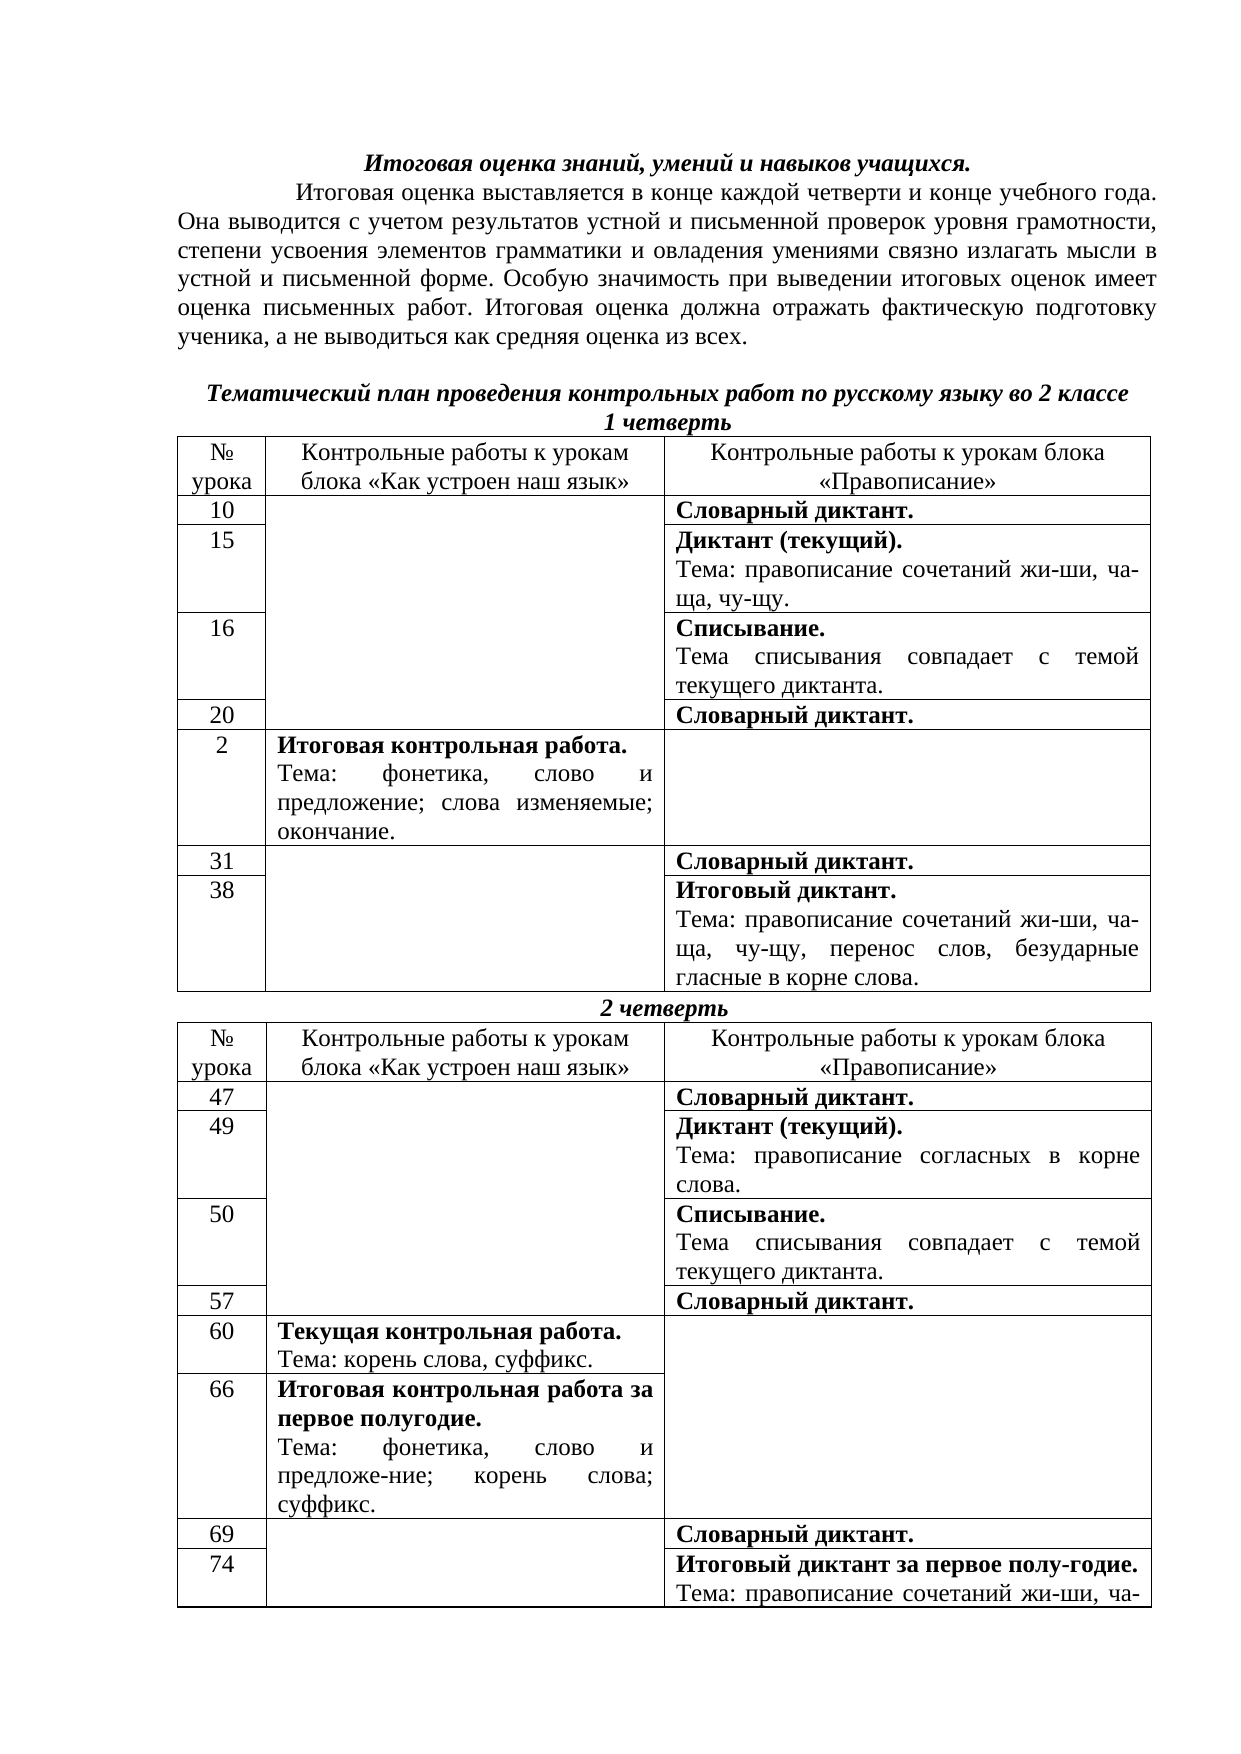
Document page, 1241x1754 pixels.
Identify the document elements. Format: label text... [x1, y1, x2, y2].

table_cell [267, 1082, 664, 1315]
text 2 четверть [177, 993, 1152, 1022]
table_cell 49 [178, 1111, 266, 1198]
table_cell Списывание. Тема списывания совпадает с темой текущего диктанта. [665, 1199, 1151, 1285]
table_cell [267, 1519, 664, 1606]
table_header № урока [178, 1023, 266, 1081]
table_cell Словарный диктант. [665, 1286, 1151, 1315]
table_cell 69 [178, 1519, 266, 1548]
table_cell Словарный диктант. [665, 1082, 1151, 1110]
table_cell Словарный диктант. [665, 1519, 1151, 1548]
table_cell 57 [178, 1286, 266, 1315]
table_cell 60 [178, 1316, 266, 1373]
table_cell Диктант (текущий). Тема: правописание согласных в корне слова. [665, 1111, 1151, 1198]
table_cell Итоговая контрольная работа за первое полугодие. Тема: фонетика, слово и предложе-ние; корень слова; суффикс. [267, 1374, 664, 1518]
table_cell 50 [178, 1199, 266, 1285]
table_header Контрольные работы к урокам блока «Как устроен наш язык» [267, 1023, 664, 1081]
table_header Итоговая оценка знаний, умений и навыков учащихся. Итоговая оценка выставляется в конце каждой четверти и конце учебного года. Она выводится с учетом результатов устной и письменной проверок уровня грамотности, степени усвоения элементов грамматики и овладения умениями связно излагать мысли в устной и письменной форме. Особую значимость при выведении итоговых оценок имеет оценка письменных работ. Итоговая оценка должна отражать фактическую подготовку ученика, а не выводиться как средняя оценка из всех. Тематический план проведения контрольных работ по русскому языку во 2 классе 1 четверть [176, 118, 1159, 993]
table_cell Текущая контрольная работа. Тема: корень слова, суффикс. [267, 1316, 664, 1373]
table_cell [665, 1316, 1151, 1518]
table_cell 74 [178, 1549, 266, 1606]
table_cell 47 [178, 1082, 266, 1110]
table_header Контрольные работы к урокам блока «Правописание» [665, 1023, 1151, 1081]
table_cell 66 [178, 1374, 266, 1518]
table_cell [665, 1549, 1151, 1606]
